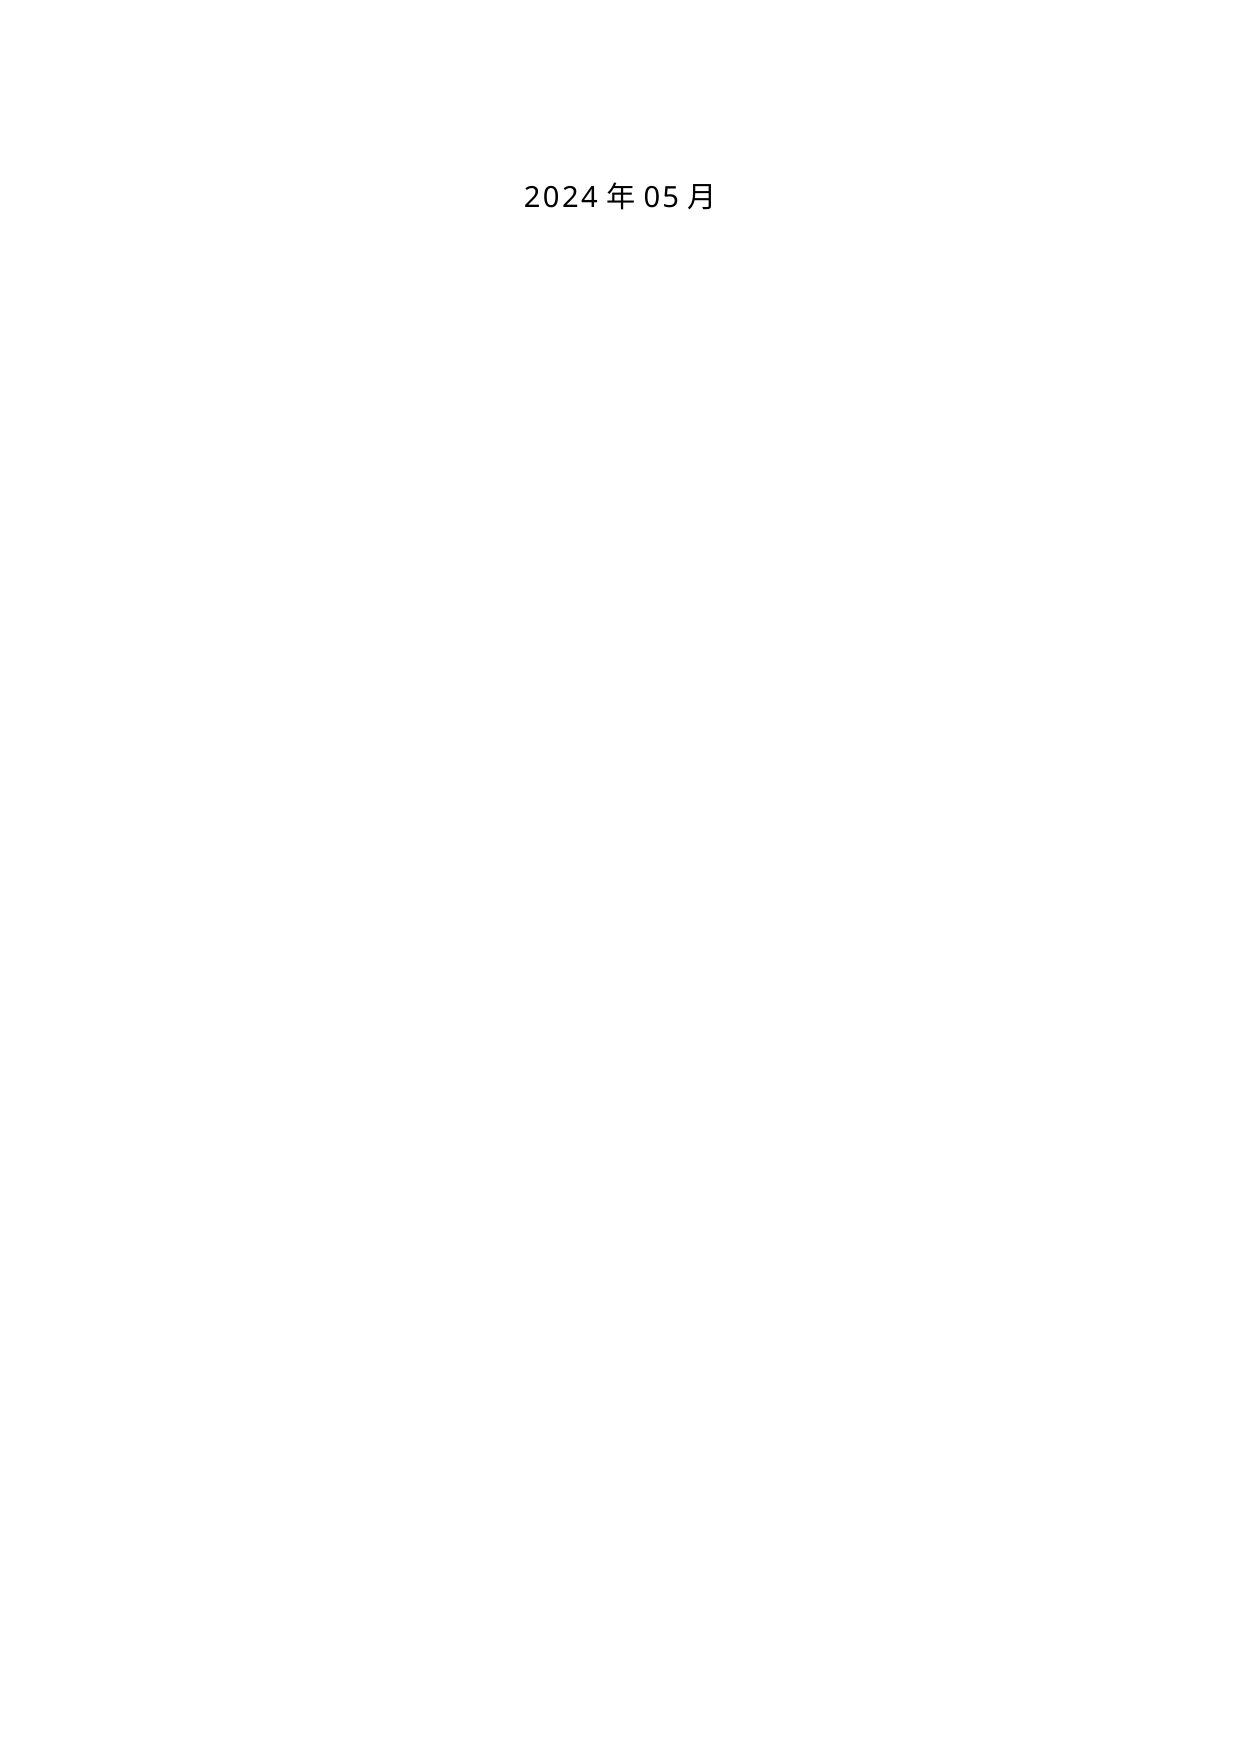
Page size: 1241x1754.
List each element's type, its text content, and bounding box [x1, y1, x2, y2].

text 2024年05月 [118, 162, 1122, 227]
